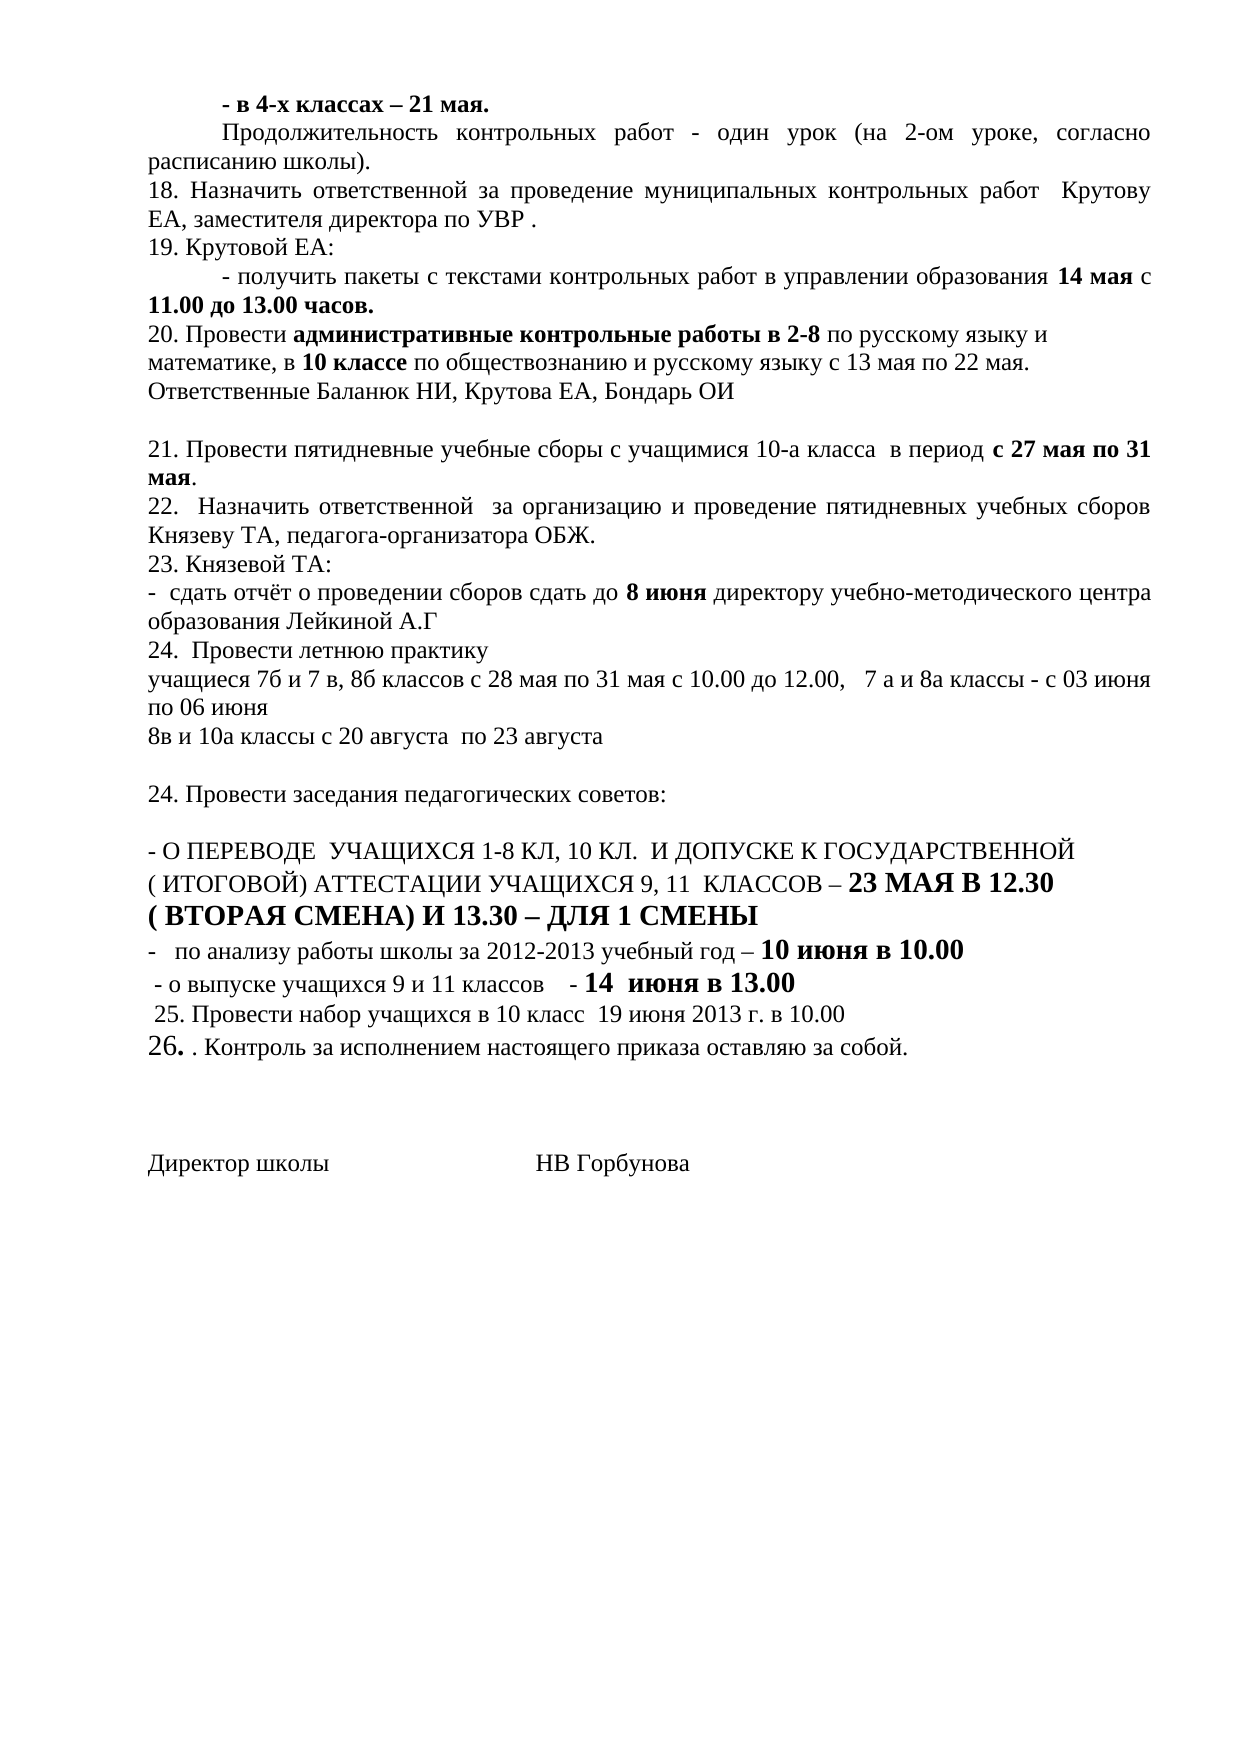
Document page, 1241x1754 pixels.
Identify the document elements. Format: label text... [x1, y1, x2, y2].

text - сдать отчёт о проведении сборов сдать до 8 июня директору учебно-методического центра образования Лейкиной А.Г [148, 577, 1152, 635]
text 26. . Контроль за исполнением настоящего приказа оставляю за собой. [148, 1028, 1152, 1061]
text 21. Провести пятидневные учебные сборы с учащимися 10-а класса в период с 27 мая по 31 мая. [148, 434, 1152, 491]
text - получить пакеты с текстами контрольных работ в управлении образования 14 мая с 11.00 до 13.00 часов. [148, 261, 1152, 319]
text 24. Провести заседания педагогических советов: [148, 779, 1152, 807]
text - о выпуске учащихся 9 и 11 классов - 14 июня в 13.00 [148, 966, 1152, 999]
text Директор школы НВ Горбунова [148, 1148, 1152, 1176]
text 18. Назначить ответственной за проведение муниципальных контрольных работ Крутову ЕА, заместителя директора по УВР . [148, 175, 1152, 232]
text - в 4-х классах – 21 мая. [148, 89, 1152, 117]
text 23. Князевой ТА: [148, 549, 1152, 577]
text 22. Назначить ответственной за организацию и проведение пятидневных учебных сборов Князеву ТА, педагога-организатора ОБЖ. [148, 491, 1152, 549]
text 20. Провести административные контрольные работы в 2-8 по русскому языку и математике, в 10 классе по обществознанию и русскому языку с 13 мая по 22 мая. Ответственные Баланюк НИ, Крутова ЕА, Бондарь ОИ [148, 319, 1152, 405]
text 19. Крутовой ЕА: [148, 232, 1152, 261]
text - О ПЕРЕВОДЕ УЧАЩИХСЯ 1-8 КЛ, 10 КЛ. И ДОПУСКЕ К ГОСУДАРСТВЕННОЙ ( ИТОГОВОЙ) АТТЕСТАЦИИ УЧАЩИХСЯ 9, 11 КЛАССОВ – 23 МАЯ В 12.30 ( ВТОРАЯ СМЕНА) И 13.30 – ДЛЯ 1 СМЕНЫ [148, 836, 1152, 932]
text 24. Провести летнюю практику [148, 635, 1152, 664]
text Продолжительность контрольных работ - один урок (на 2-ом уроке, согласно расписанию школы). [148, 117, 1152, 175]
text учащиеся 7б и 7 в, 8б классов с 28 мая по 31 мая с 10.00 до 12.00, 7 а и 8а классы - с 03 июня по 06 июня [148, 664, 1152, 721]
text - по анализу работы школы за 2012-2013 учебный год – 10 июня в 10.00 [148, 932, 1152, 966]
text 8в и 10а классы с 20 августа по 23 августа [148, 721, 1152, 750]
text 25. Провести набор учащихся в 10 класс 19 июня 2013 г. в 10.00 [148, 999, 1152, 1028]
